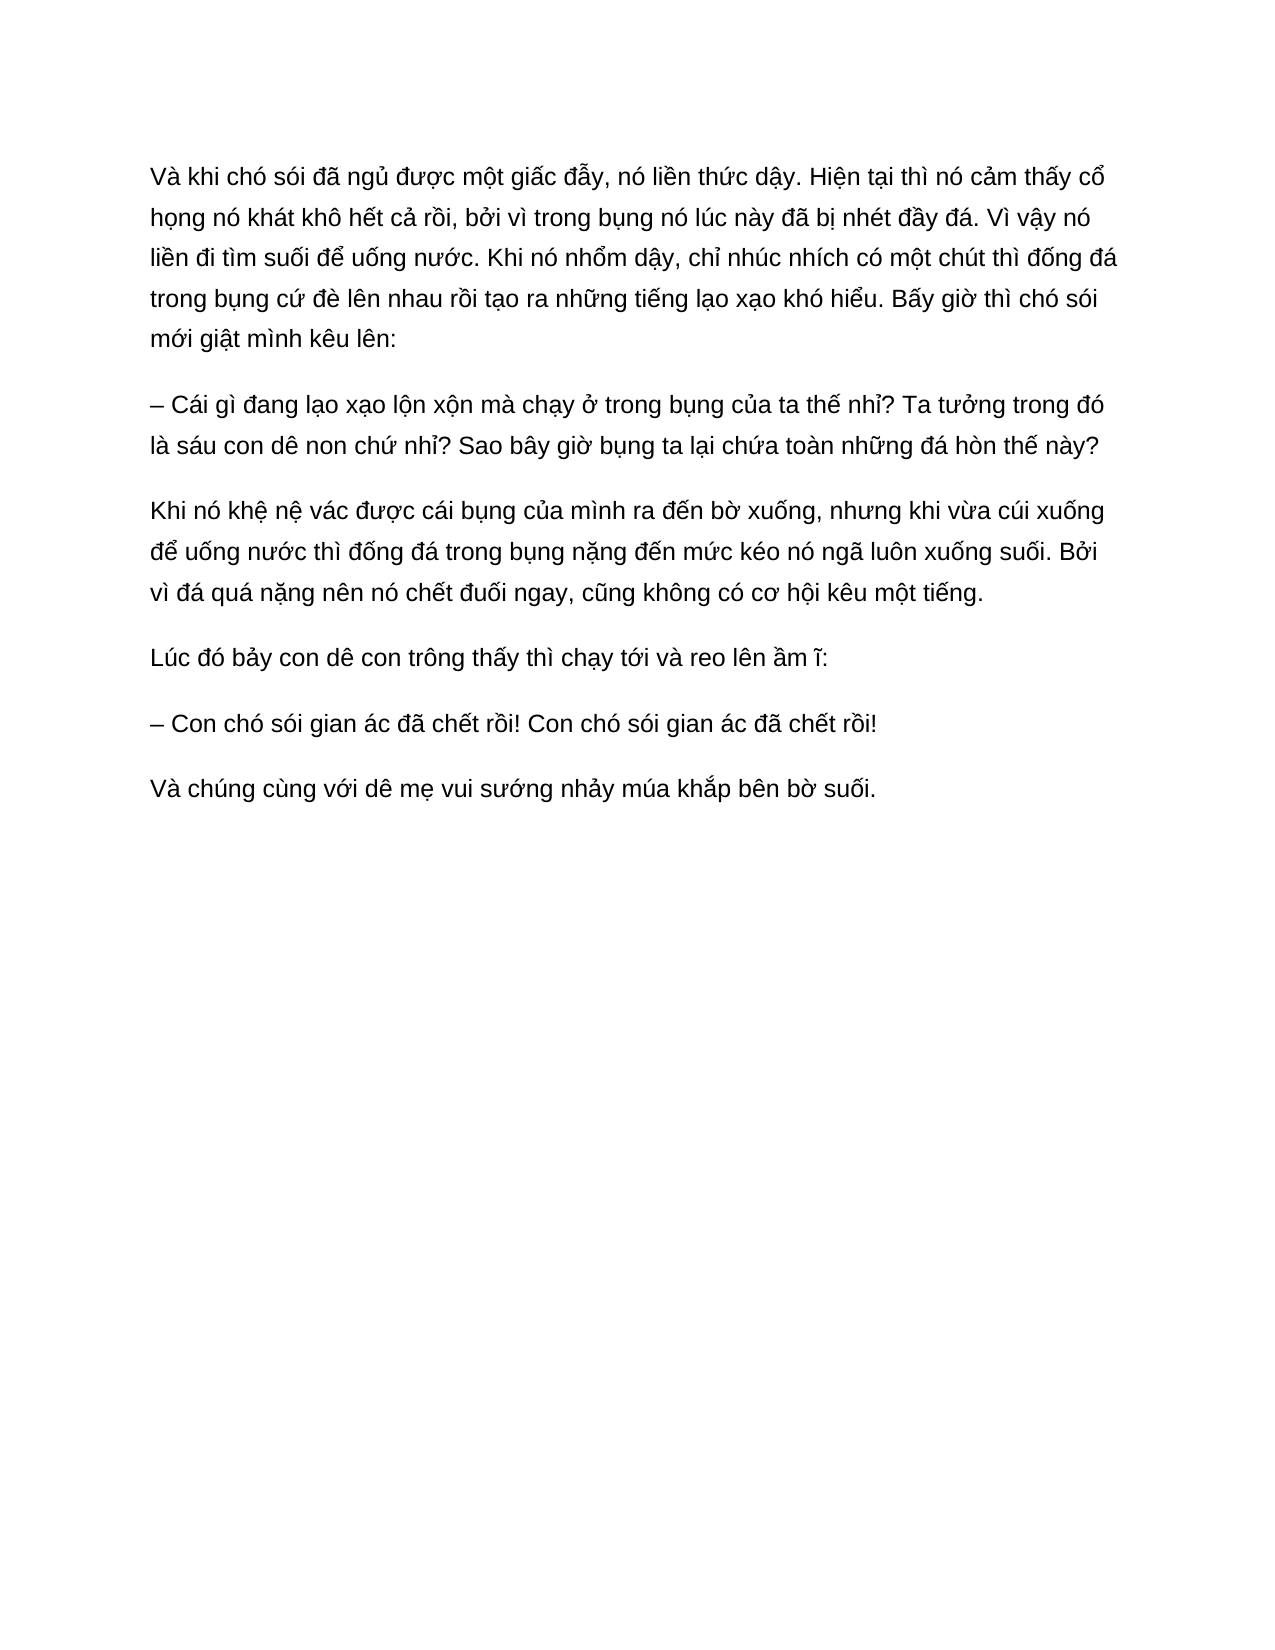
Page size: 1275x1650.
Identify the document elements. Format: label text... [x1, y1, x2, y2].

text – Cái gì đang lạo xạo lộn xộn mà chạy ở trong bụng của ta thế nhỉ? Ta tưởng trong đó là sáu con dê non chứ nhỉ? Sao bây giờ bụng ta lại chứa toàn những đá hòn thế này? [150, 378, 1125, 459]
text Và chúng cùng với dê mẹ vui sướng nhảy múa khắp bên bờ suối. [150, 762, 1125, 803]
text Lúc đó bảy con dê con trông thấy thì chạy tới và reo lên ầm ĩ: [150, 631, 1125, 672]
text Khi nó khệ nệ vác được cái bụng của mình ra đến bờ xuống, nhưng khi vừa cúi xuống để uống nước thì đống đá trong bụng nặng đến mức kéo nó ngã luôn xuống suối. Bởi vì đá quá nặng nên nó chết đuối ngay, cũng không có cơ hội kêu một tiếng. [150, 484, 1125, 606]
text Và khi chó sói đã ngủ được một giấc đẫy, nó liền thức dậy. Hiện tại thì nó cảm thấy cổ họng nó khát khô hết cả rồi, bởi vì trong bụng nó lúc này đã bị nhét đầy đá. Vì vậy nó liền đi tìm suối để uống nước. Khi nó nhổm dậy, chỉ nhúc nhích có một chút thì đống đá trong bụng cứ đè lên nhau rồi tạo ra những tiếng lạo xạo khó hiểu. Bấy giờ thì chó sói mới giật mình kêu lên: [150, 150, 1125, 353]
text – Con chó sói gian ác đã chết rồi! Con chó sói gian ác đã chết rồi! [150, 697, 1125, 737]
